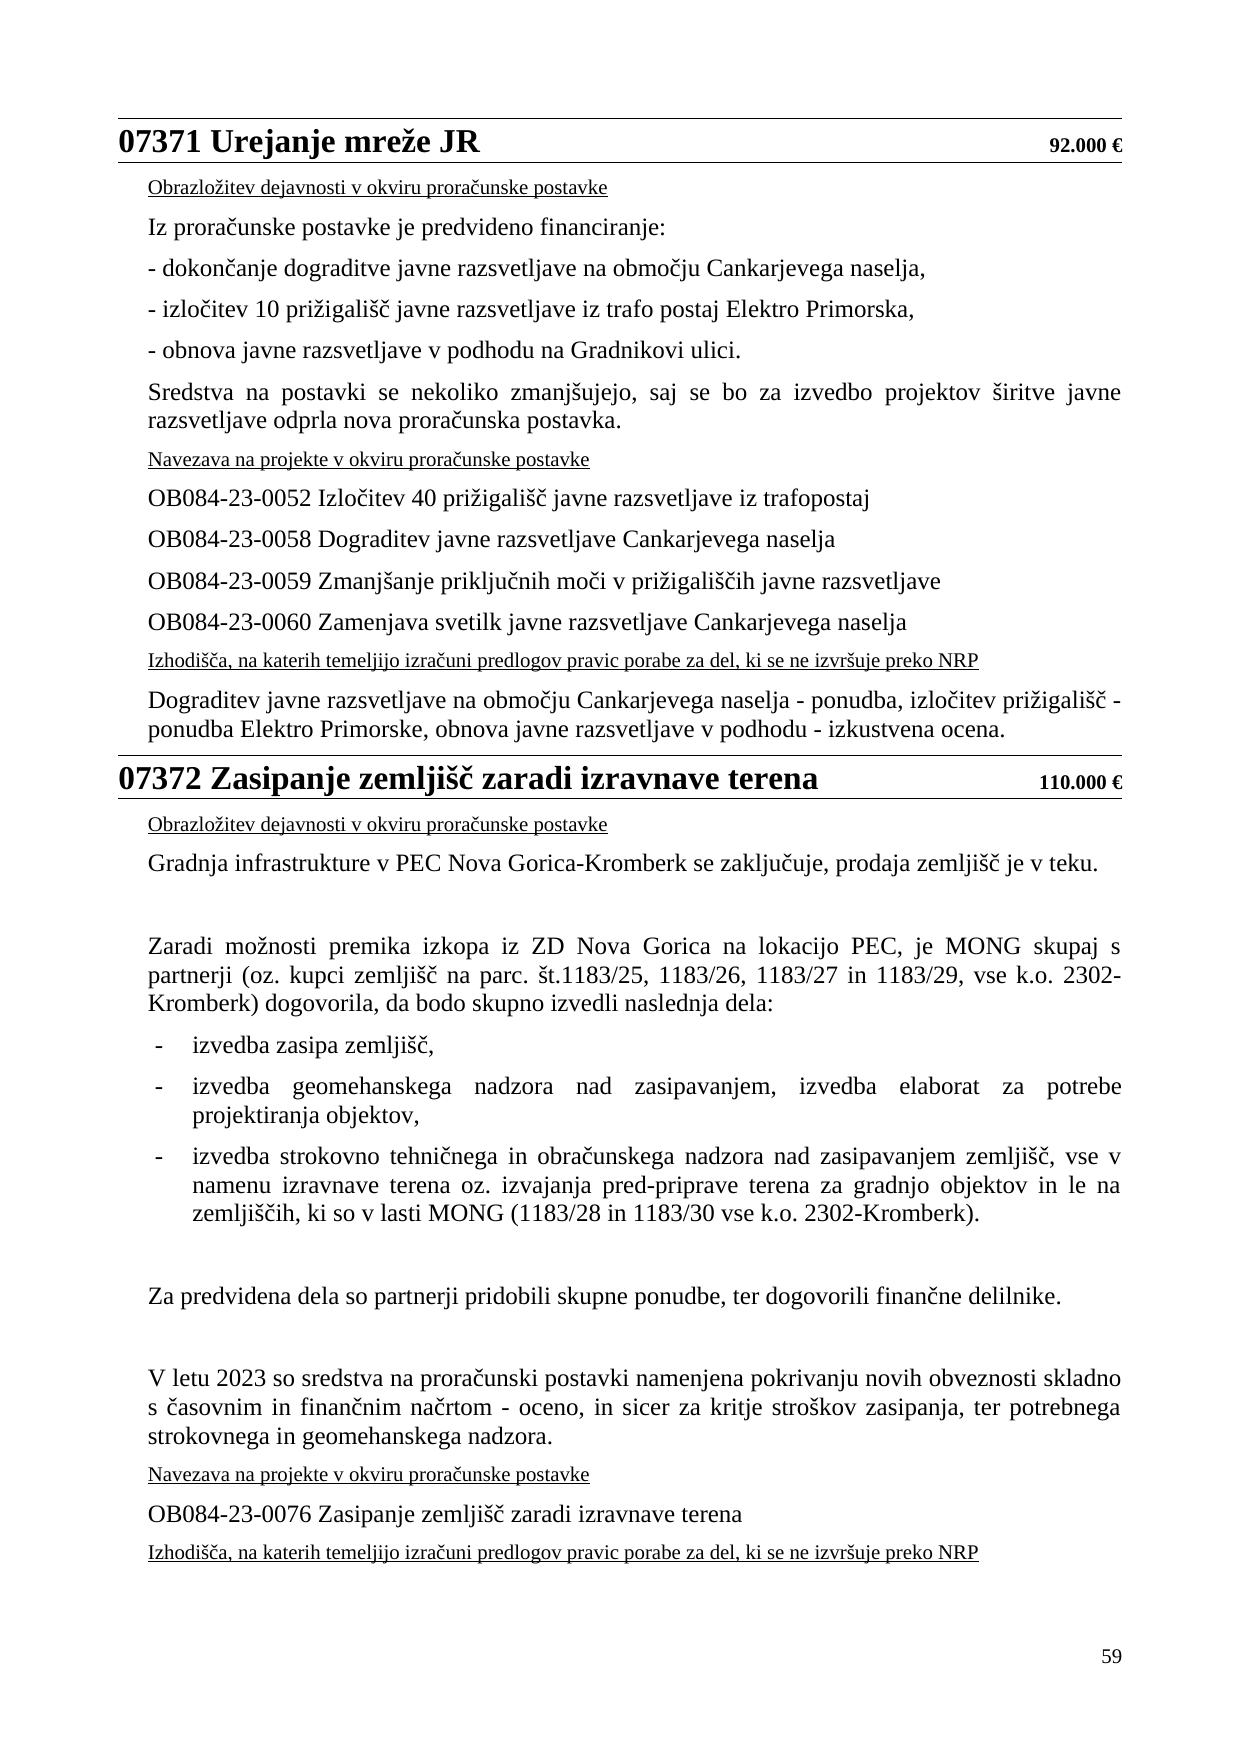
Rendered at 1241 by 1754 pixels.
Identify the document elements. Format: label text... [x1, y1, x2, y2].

text OB084-23-0059 Zmanjšanje priključnih moči v prižigališčih javne razsvetljave [148, 566, 1122, 594]
text OB084-23-0060 Zamenjava svetilk javne razsvetljave Cankarjevega naselja [148, 607, 1122, 636]
text Sredstva na postavki se nekoliko zmanjšujejo, saj se bo za izvedbo projektov širitve javne razsvetljave odprla nova proračunska postavka. [148, 377, 1122, 434]
subtitle Obrazložitev dejavnosti v okviru proračunske postavke [148, 812, 1122, 836]
text - obnova javne razsvetljave v podhodu na Gradnikovi ulici. [148, 336, 1122, 364]
subtitle 07371 Urejanje mreže JR 92.000 € [118, 119, 1122, 162]
text OB084-23-0076 Zasipanje zemljišč zaradi izravnave terena [148, 1499, 1122, 1528]
text Za predvidena dela so partnerji pridobili skupne ponudbe, ter dogovorili finančne delilnike. [148, 1281, 1122, 1310]
text V letu 2023 so sredstva na proračunski postavki namenjena pokrivanju novih obveznosti skladno s časovnim in finančnim načrtom - oceno, in sicer za kritje stroškov zasipanja, ter potrebnega strokovnega in geomehanskega nadzora. [148, 1363, 1122, 1450]
subtitle Navezava na projekte v okviru proračunske postavke [148, 447, 1122, 471]
subtitle Obrazložitev dejavnosti v okviru proračunske postavke [148, 175, 1122, 199]
subtitle Izhodišča, na katerih temeljijo izračuni predlogov pravic porabe za del, ki se ne izvršuje preko NRP [148, 1540, 1122, 1564]
subtitle Navezava na projekte v okviru proračunske postavke [148, 1462, 1122, 1486]
text OB084-23-0058 Dograditev javne razsvetljave Cankarjevega naselja [148, 524, 1122, 553]
list izvedba geomehanskega nadzora nad zasipavanjem, izvedba elaborat za potrebe projektiranja objektov, [154, 1071, 1122, 1128]
subtitle 07372 Zasipanje zemljišč zaradi izravnave terena 110.000 € [118, 756, 1122, 798]
text Zaradi možnosti premika izkopa iz ZD Nova Gorica na lokacijo PEC, je MONG skupaj s partnerji (oz. kupci zemljišč na parc. št.1183/25, 1183/26, 1183/27 in 1183/29, vse k.o. 2302-Kromberk) dogovorila, da bodo skupno izvedli naslednja dela: [148, 931, 1122, 1017]
list izvedba zasipa zemljišč, [154, 1030, 1122, 1058]
text - dokončanje dograditve javne razsvetljave na območju Cankarjevega naselja, [148, 253, 1122, 282]
text - izločitev 10 prižigališč javne razsvetljave iz trafo postaj Elektro Primorska, [148, 294, 1122, 323]
subtitle Izhodišča, na katerih temeljijo izračuni predlogov pravic porabe za del, ki se ne izvršuje preko NRP [148, 648, 1122, 672]
list izvedba strokovno tehničnega in obračunskega nadzora nad zasipavanjem zemljišč, vse v namenu izravnave terena oz. izvajanja pred-priprave terena za gradnjo objektov in le na zemljiščih, ki so v lasti MONG (1183/28 in 1183/30 vse k.o. 2302-Kromberk). [154, 1141, 1122, 1227]
text Gradnja infrastrukture v PEC Nova Gorica-Kromberk se zaključuje, prodaja zemljišč je v teku. [148, 848, 1122, 877]
text Dograditev javne razsvetljave na območju Cankarjevega naselja - ponudba, izločitev prižigališč - ponudba Elektro Primorske, obnova javne razsvetljave v podhodu - izkustvena ocena. [148, 685, 1122, 742]
text Iz proračunske postavke je predvideno financiranje: [148, 212, 1122, 241]
text OB084-23-0052 Izločitev 40 prižigališč javne razsvetljave iz trafopostaj [148, 483, 1122, 512]
